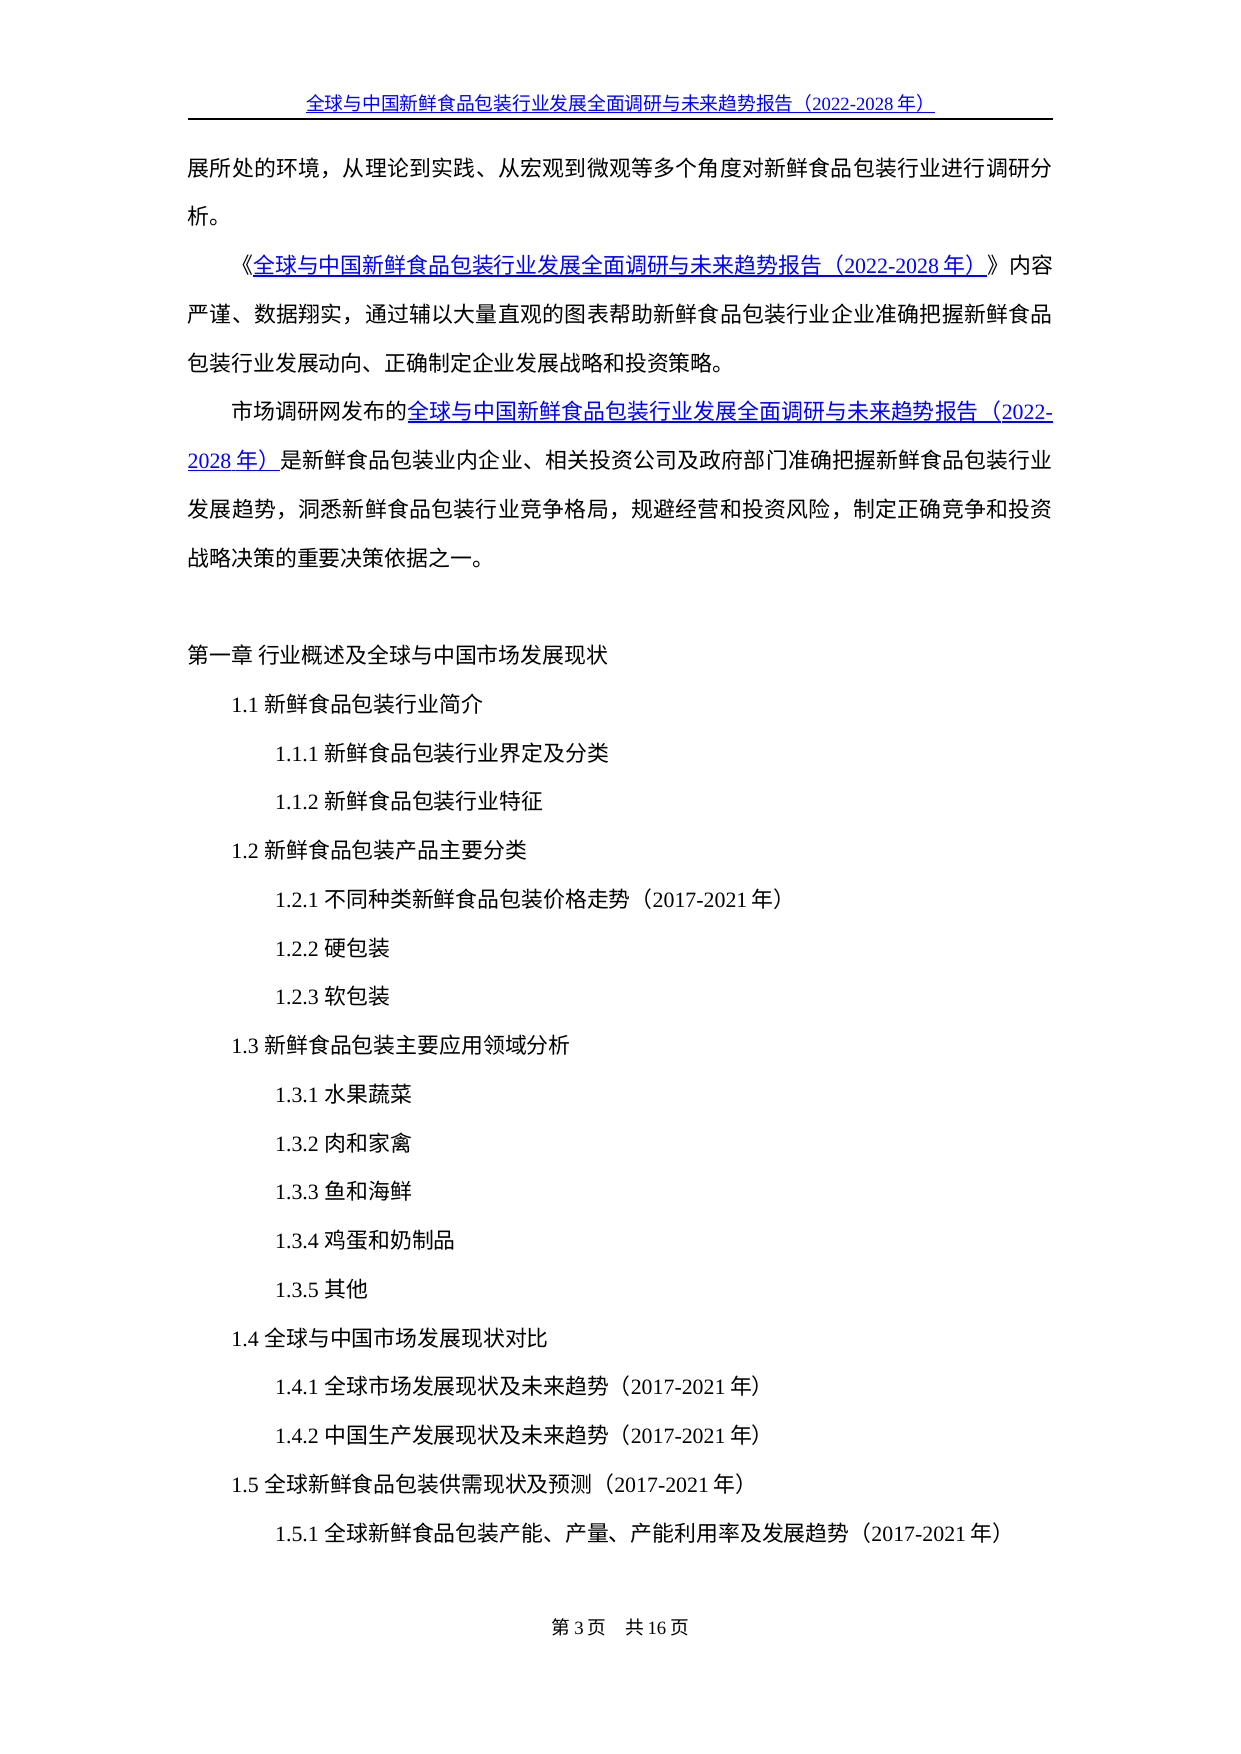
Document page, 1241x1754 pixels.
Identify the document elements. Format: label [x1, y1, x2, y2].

text [187, 150, 1053, 1548]
